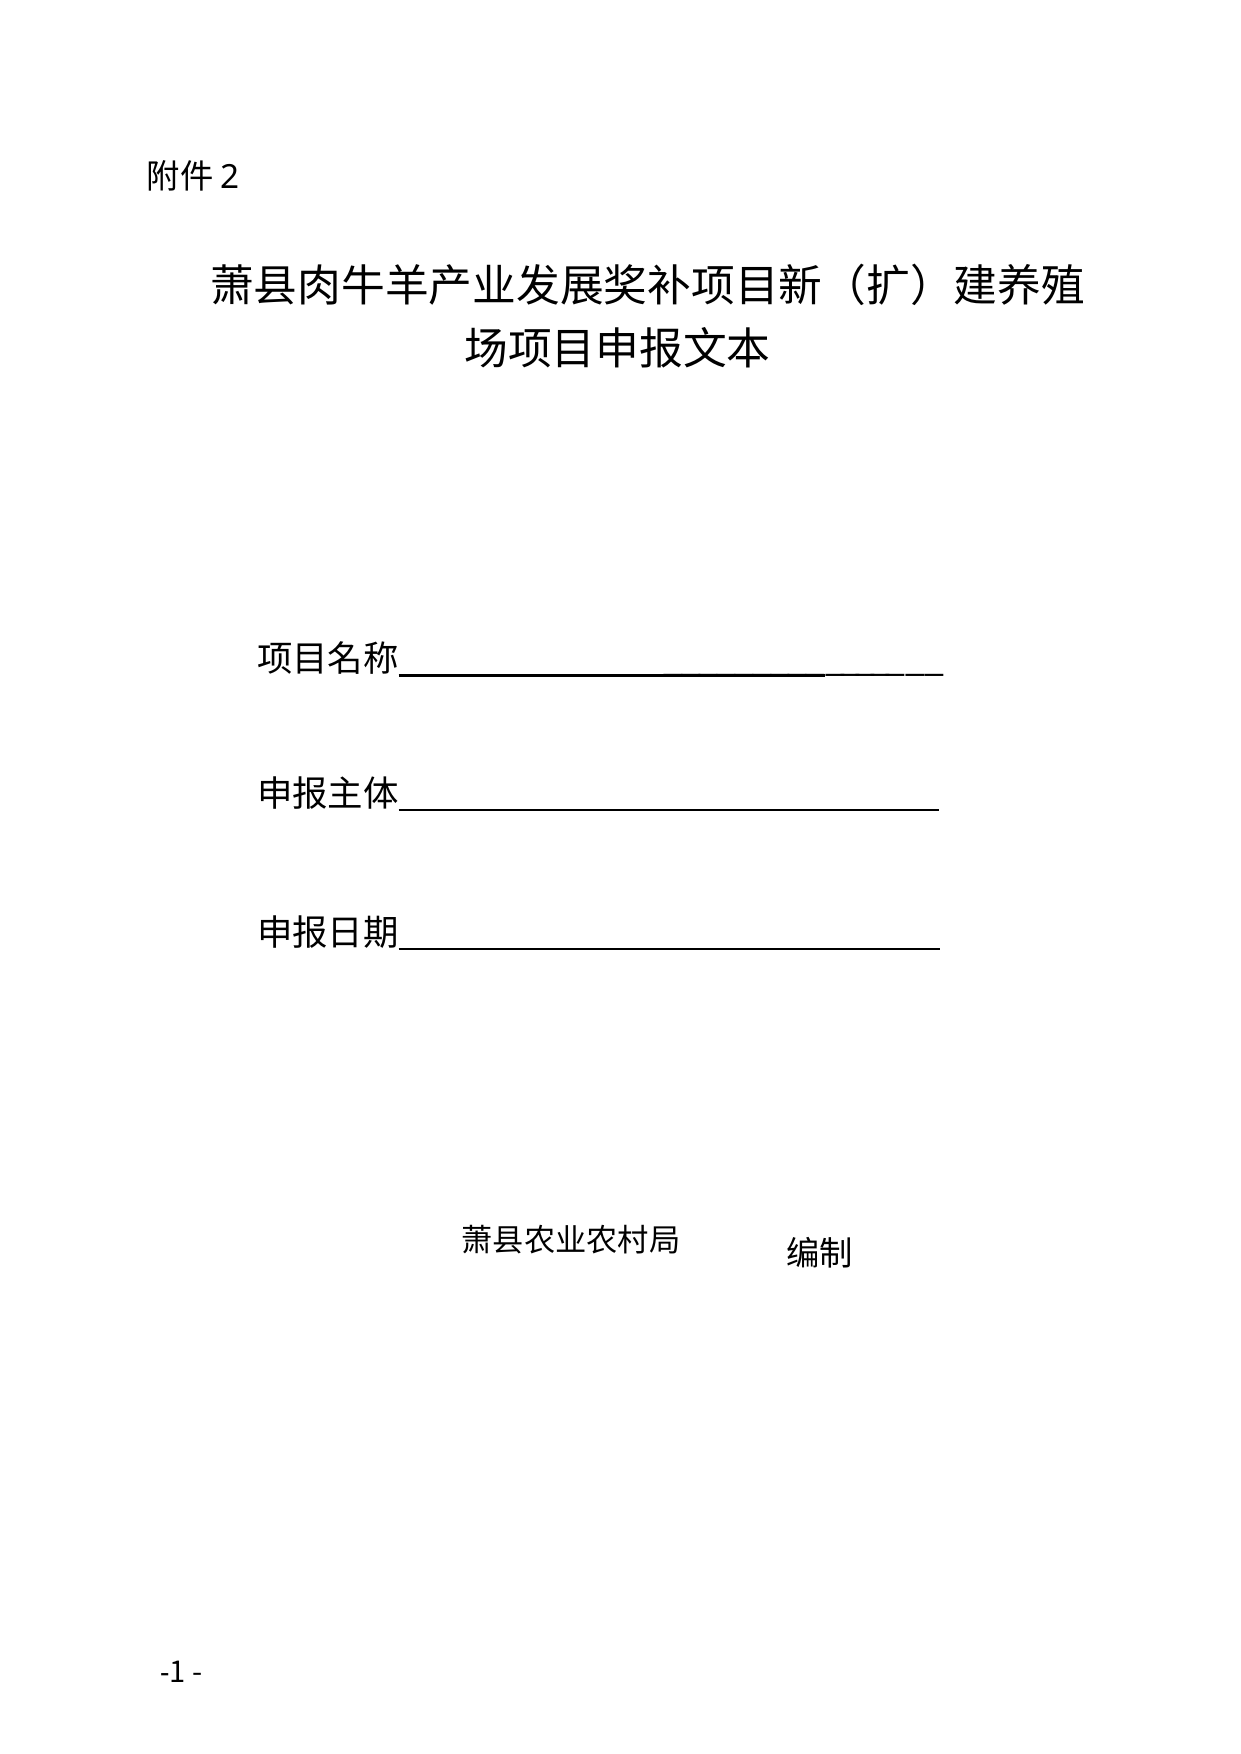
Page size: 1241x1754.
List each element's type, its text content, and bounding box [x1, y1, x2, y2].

text 附件2 [146, 150, 1088, 198]
text 项目名称 [257, 631, 1088, 682]
text 编制 [786, 1227, 865, 1275]
text 申报主体 [257, 765, 1088, 816]
text 萧县农业农村局 [312, 1215, 829, 1261]
subtitle 萧县肉牛羊产业发展奖补项目新（扩）建养殖场项目申报文本 [146, 251, 1088, 377]
text 申报日期 [257, 904, 1088, 955]
